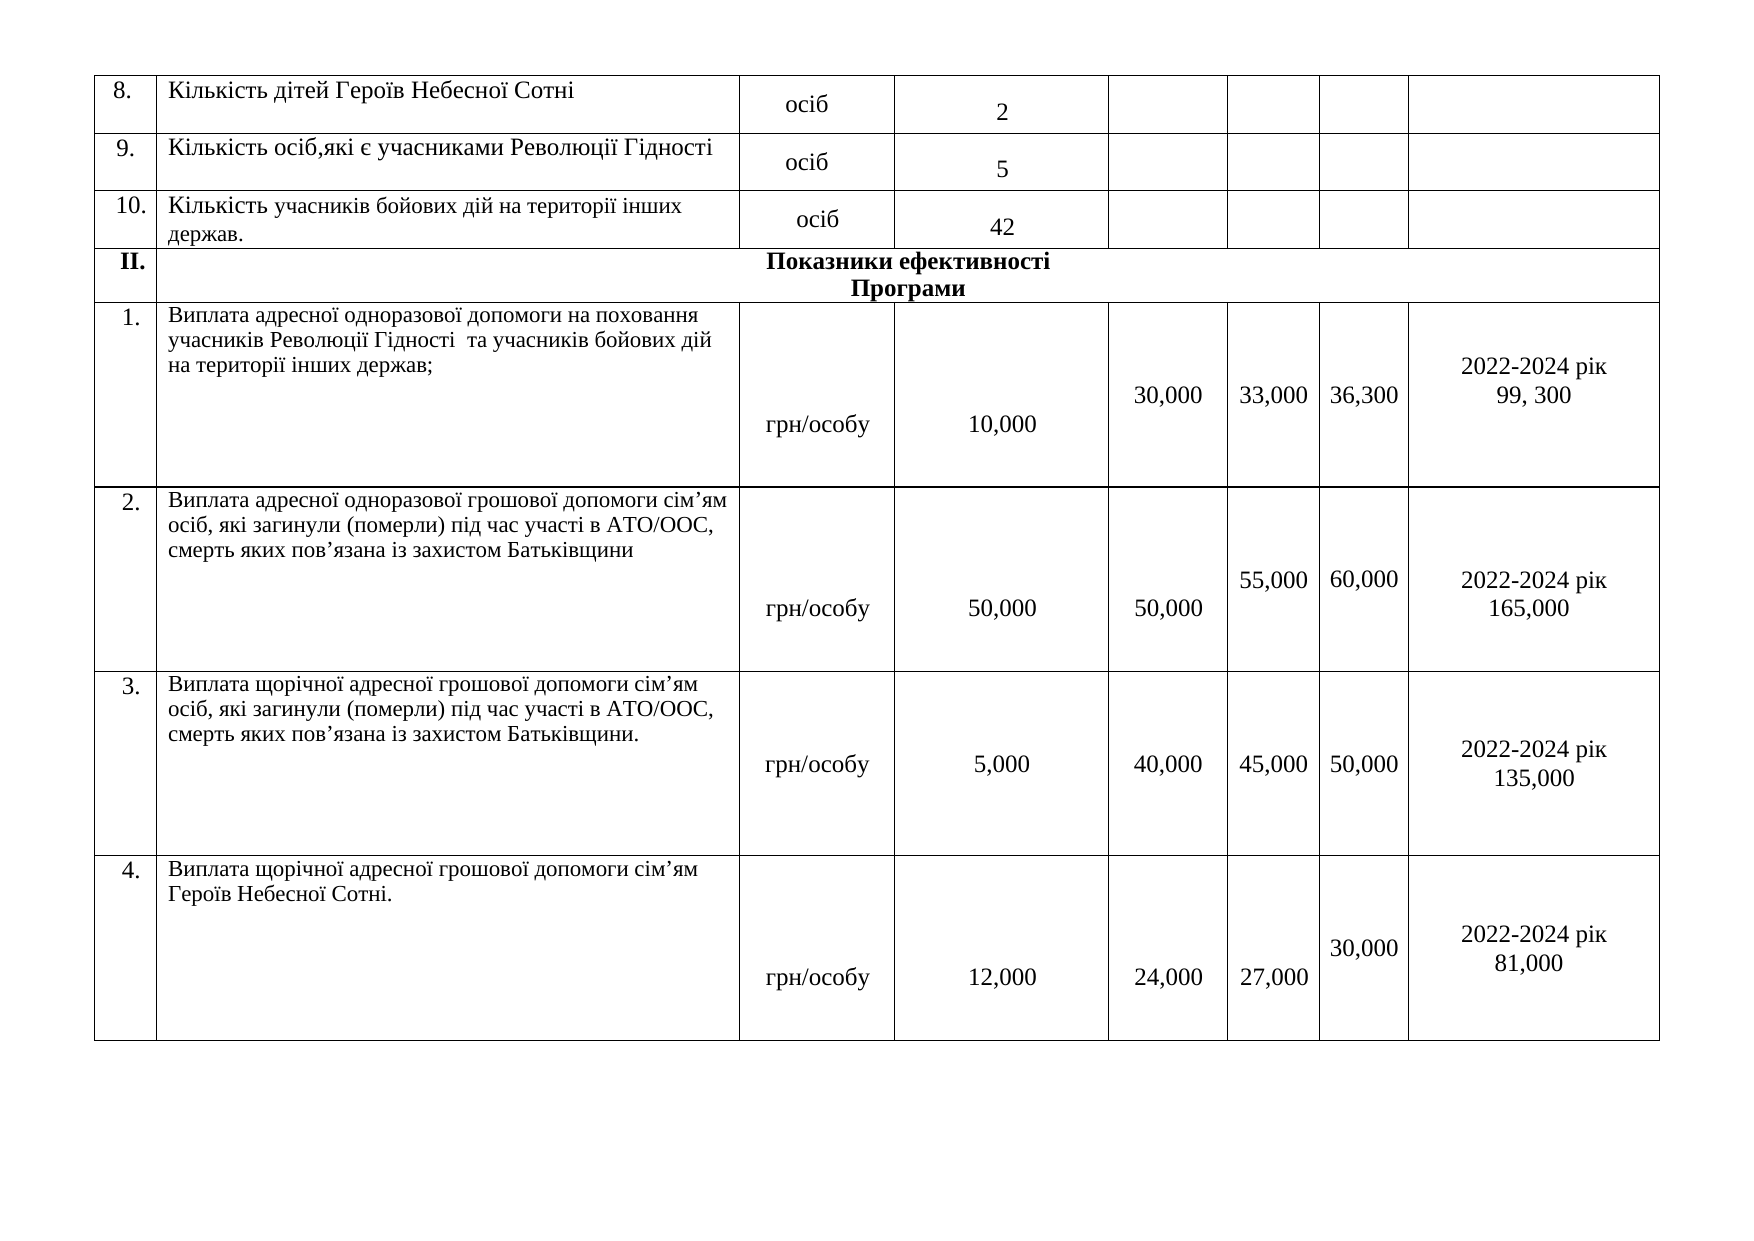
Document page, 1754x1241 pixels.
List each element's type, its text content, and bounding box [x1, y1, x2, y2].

table_cell 30,000 [1320, 856, 1408, 1039]
table_cell [1109, 76, 1227, 132]
table_cell [1320, 134, 1408, 190]
table_cell 12,000 [895, 856, 1108, 1039]
table_cell 10,000 [895, 303, 1108, 486]
table_cell [1409, 76, 1659, 132]
table_cell 2022-2024 рік 165,000 [1409, 488, 1659, 671]
table_cell [1409, 191, 1659, 247]
table_cell 10. [95, 191, 156, 247]
table_cell 36,300 [1320, 303, 1408, 486]
table_cell [1109, 134, 1227, 190]
table_cell грн/особу [740, 488, 894, 671]
table_cell Виплата адресної одноразової грошової допомоги сім’ям осіб, які загинули (померли) під час участі в АТО/ООС, смерть яких пов’язана із захистом Батьківщини [157, 488, 739, 671]
table_cell 3. [95, 672, 156, 855]
table_cell 4. [95, 856, 156, 1039]
table_cell [1228, 191, 1319, 247]
table_cell Показники ефективності Програми [157, 249, 1659, 302]
table_cell [1228, 134, 1319, 190]
table_cell Виплата адресної одноразової допомоги на поховання учасників Революції Гідності та учасників бойових дій на території інших держав; [157, 303, 739, 486]
table_cell 9. [95, 134, 156, 190]
table_cell 2. [95, 488, 156, 671]
table_cell 55,000 [1228, 488, 1319, 671]
table_cell грн/особу [740, 672, 894, 855]
table_cell 2022-2024 рік 99, 300 [1409, 303, 1659, 486]
table_cell осіб [740, 134, 894, 190]
table_cell 27,000 [1228, 856, 1319, 1039]
table_cell 40,000 [1109, 672, 1227, 855]
table_cell грн/особу [740, 303, 894, 486]
table_cell 50,000 [1109, 488, 1227, 671]
table_cell [1409, 134, 1659, 190]
table_cell Кількість дітей Героїв Небесної Сотні [157, 76, 739, 132]
table_cell 50,000 [1320, 672, 1408, 855]
table_cell [1109, 191, 1227, 247]
table_cell 45,000 [1228, 672, 1319, 855]
table_cell 1. [95, 303, 156, 486]
table_cell осіб [740, 191, 894, 247]
table_cell 30,000 [1109, 303, 1227, 486]
table_cell Виплата щорічної адресної грошової допомоги сім’ям Героїв Небесної Сотні. [157, 856, 739, 1039]
table_cell 33,000 [1228, 303, 1319, 486]
table_cell 2 [895, 76, 1108, 132]
table_cell 60,000 [1320, 488, 1408, 671]
table_cell 8. [95, 76, 156, 132]
table_cell ІІ. [95, 249, 156, 302]
table_cell [1320, 76, 1408, 132]
table_cell [1228, 76, 1319, 132]
table_cell грн/особу [740, 856, 894, 1039]
table_cell 24,000 [1109, 856, 1227, 1039]
table_cell 2022-2024 рік 81,000 [1409, 856, 1659, 1039]
table_cell 5 [895, 134, 1108, 190]
table_cell Кількість учасників бойових дій на території інших держав. [157, 191, 739, 247]
table_cell Кількість осіб,які є учасниками Революції Гідності [157, 134, 739, 190]
table_cell осіб [740, 76, 894, 132]
table_cell 42 [895, 191, 1108, 247]
table_cell Виплата щорічної адресної грошової допомоги сім’ям осіб, які загинули (померли) під час участі в АТО/ООС, смерть яких пов’язана із захистом Батьківщини. [157, 672, 739, 855]
table_cell 5,000 [895, 672, 1108, 855]
table_cell 2022-2024 рік 135,000 [1409, 672, 1659, 855]
table_cell [1320, 191, 1408, 247]
table_cell 50,000 [895, 488, 1108, 671]
